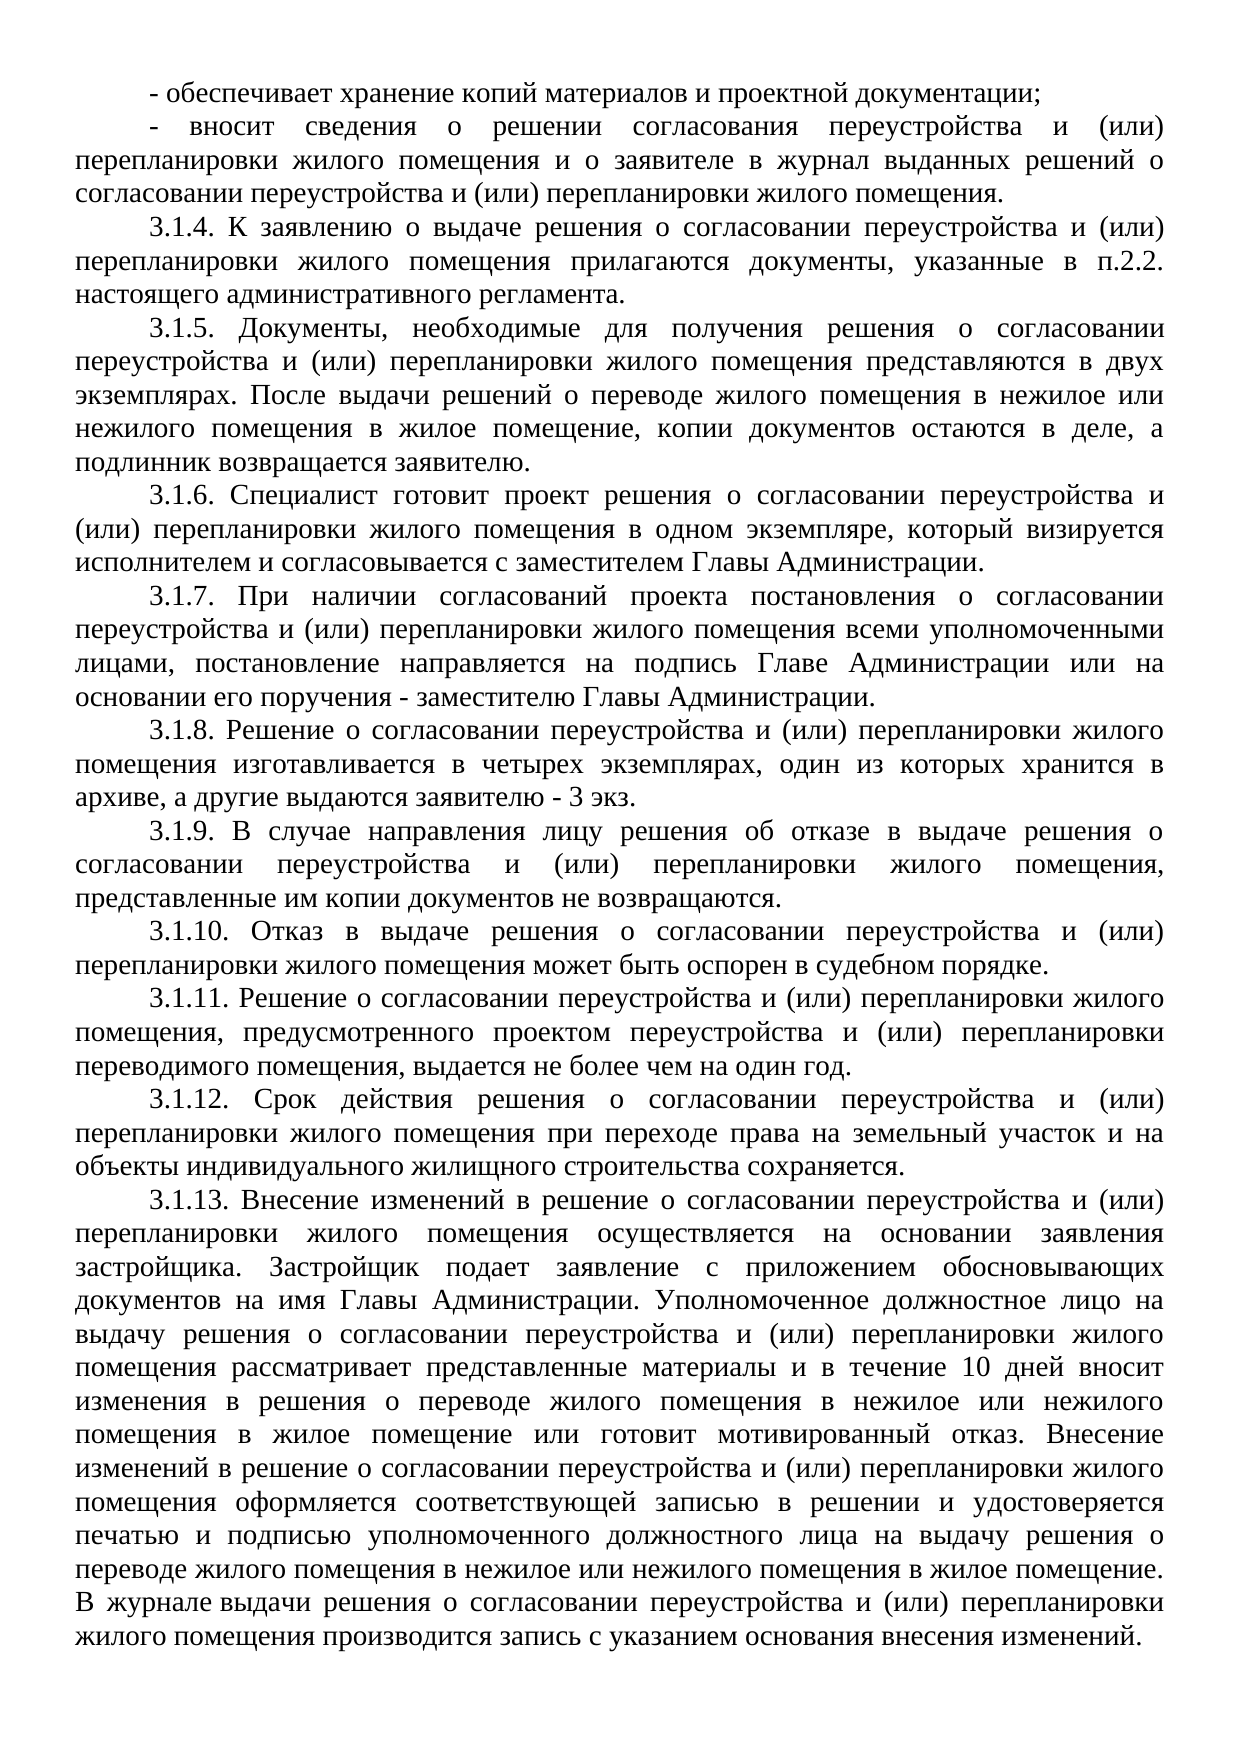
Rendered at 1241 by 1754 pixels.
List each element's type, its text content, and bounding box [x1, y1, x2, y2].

text 3.1.11. Решение о согласовании переустройства и (или) перепланировки жилого помещения, предусмотренного проектом переустройства и (или) перепланировки переводимого помещения, выдается не более чем на один год. [75, 981, 1165, 1081]
text 3.1.4. К заявлению о выдаче решения о согласовании переустройства и (или) перепланировки жилого помещения прилагаются документы, указанные в п.2.2. настоящего административного регламента. [75, 209, 1165, 310]
text - вносит сведения о решении согласования переустройства и (или) перепланировки жилого помещения и о заявителе в журнал выданных решений о согласовании переустройства и (или) перепланировки жилого помещения. [75, 108, 1165, 209]
text 3.1.6. Специалист готовит проект решения о согласовании переустройства и (или) перепланировки жилого помещения в одном экземпляре, который визируется исполнителем и согласовывается с заместителем Главы Администрации. [75, 477, 1165, 578]
text 3.1.7. При наличии согласований проекта постановления о согласовании переустройства и (или) перепланировки жилого помещения всеми уполномоченными лицами, постановление направляется на подпись Главе Администрации или на основании его поручения - заместителю Главы Администрации. [75, 578, 1165, 712]
text 3.1.13. Внесение изменений в решение о согласовании переустройства и (или) перепланировки жилого помещения осуществляется на основании заявления застройщика. Застройщик подает заявление с приложением обосновывающих документов на имя Главы Администрации. Уполномоченное должностное лицо на выдачу решения о согласовании переустройства и (или) перепланировки жилого помещения рассматривает представленные материалы и в течение 10 дней вносит изменения в решения о переводе жилого помещения в нежилое или нежилого помещения в жилое помещение или готовит мотивированный отказ. Внесение изменений в решение о согласовании переустройства и (или) перепланировки жилого помещения оформляется соответствующей записью в решении и удостоверяется печатью и подписью уполномоченного должностного лица на выдачу решения о переводе жилого помещения в нежилое или нежилого помещения в жилое помещение. В журнале выдачи решения о согласовании переустройства и (или) перепланировки жилого помещения производится запись с указанием основания внесения изменений. [75, 1182, 1165, 1651]
text 3.1.10. Отказ в выдаче решения о согласовании переустройства и (или) перепланировки жилого помещения может быть оспорен в судебном порядке. [75, 913, 1165, 981]
text 3.1.8. Решение о согласовании переустройства и (или) перепланировки жилого помещения изготавливается в четырех экземплярах, один из которых хранится в архиве, а другие выдаются заявителю - 3 экз. [75, 712, 1165, 813]
text 3.1.12. Срок действия решения о согласовании переустройства и (или) перепланировки жилого помещения при переходе права на земельный участок и на объекты индивидуального жилищного строительства сохраняется. [75, 1081, 1165, 1182]
text 3.1.5. Документы, необходимые для получения решения о согласовании переустройства и (или) перепланировки жилого помещения представляются в двух экземплярах. После выдачи решений о переводе жилого помещения в нежилое или нежилого помещения в жилое помещение, копии документов остаются в деле, а подлинник возвращается заявителю. [75, 310, 1165, 477]
text 3.1.9. В случае направления лицу решения об отказе в выдаче решения о согласовании переустройства и (или) перепланировки жилого помещения, представленные им копии документов не возвращаются. [75, 813, 1165, 913]
text - обеспечивает хранение копий материалов и проектной документации; [75, 75, 1165, 108]
